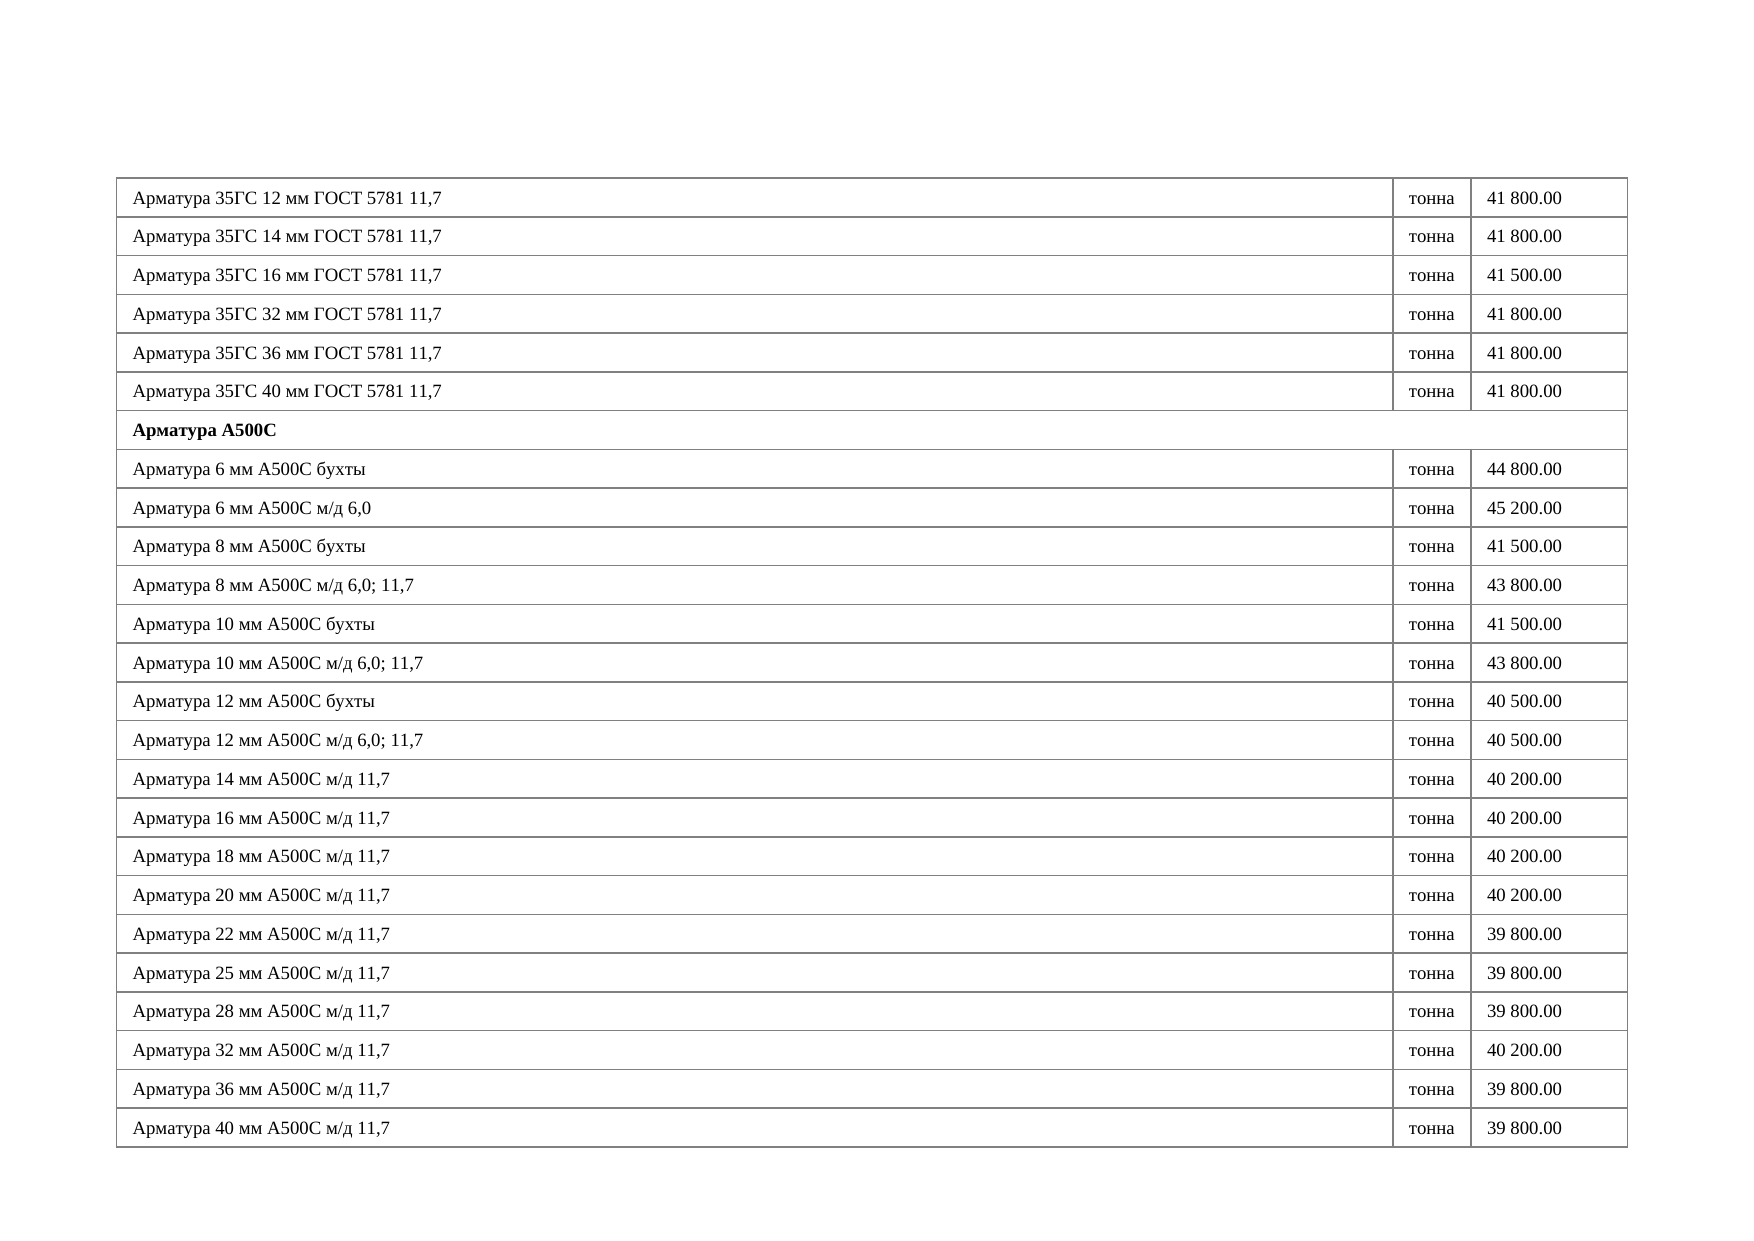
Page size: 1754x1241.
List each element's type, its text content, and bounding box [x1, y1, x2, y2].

table_cell Арматура 12 мм А500С м/д 6,0; 11,7 [117, 721, 1392, 758]
table_cell Арматура 35ГС 14 мм ГОСТ 5781 11,7 [117, 218, 1392, 255]
table_cell тонна [1394, 876, 1470, 913]
table_cell 41 800.00 [1472, 334, 1627, 371]
table_cell тонна [1394, 295, 1470, 332]
table_cell Арматура 40 мм А500С м/д 11,7 [117, 1109, 1392, 1146]
table_cell 39 800.00 [1472, 993, 1627, 1030]
table_cell тонна [1394, 721, 1470, 758]
table_cell 40 500.00 [1472, 683, 1627, 720]
table_cell Арматура 35ГС 12 мм ГОСТ 5781 11,7 [117, 179, 1392, 216]
table_cell Арматура 32 мм А500С м/д 11,7 [117, 1031, 1392, 1068]
table_cell 39 800.00 [1472, 915, 1627, 952]
table_cell Арматура 35ГС 32 мм ГОСТ 5781 11,7 [117, 295, 1392, 332]
table_cell тонна [1394, 256, 1470, 293]
table_cell тонна [1394, 1070, 1470, 1107]
table_cell тонна [1394, 915, 1470, 952]
table_cell 40 200.00 [1472, 838, 1627, 875]
table_cell 45 200.00 [1472, 489, 1627, 526]
table_cell тонна [1394, 760, 1470, 797]
table_cell Арматура 6 мм А500С бухты [117, 450, 1392, 487]
table_cell 40 200.00 [1472, 760, 1627, 797]
table_cell Арматура 6 мм А500С м/д 6,0 [117, 489, 1392, 526]
table_cell 43 800.00 [1472, 644, 1627, 681]
table_cell Арматура 22 мм А500С м/д 11,7 [117, 915, 1392, 952]
table_cell тонна [1394, 799, 1470, 836]
table_cell Арматура 8 мм А500С м/д 6,0; 11,7 [117, 566, 1392, 603]
table_cell тонна [1394, 993, 1470, 1030]
table_cell тонна [1394, 1109, 1470, 1146]
table_cell 41 500.00 [1472, 256, 1627, 293]
table_cell Арматура 10 мм А500С м/д 6,0; 11,7 [117, 644, 1392, 681]
table_cell тонна [1394, 838, 1470, 875]
table_cell 39 800.00 [1472, 1070, 1627, 1107]
table_cell тонна [1394, 1031, 1470, 1068]
table_cell Арматура 14 мм А500С м/д 11,7 [117, 760, 1392, 797]
table_cell тонна [1394, 605, 1470, 642]
table_cell тонна [1394, 528, 1470, 565]
table_cell тонна [1394, 489, 1470, 526]
table_cell 43 800.00 [1472, 566, 1627, 603]
table_cell Арматура 20 мм А500С м/д 11,7 [117, 876, 1392, 913]
table_cell Арматура 8 мм А500С бухты [117, 528, 1392, 565]
table_cell 40 500.00 [1472, 721, 1627, 758]
table_cell 41 800.00 [1472, 373, 1627, 410]
table_cell Арматура 35ГС 16 мм ГОСТ 5781 11,7 [117, 256, 1392, 293]
table_cell тонна [1394, 218, 1470, 255]
table_cell тонна [1394, 373, 1470, 410]
table_cell 44 800.00 [1472, 450, 1627, 487]
table_cell тонна [1394, 683, 1470, 720]
table_cell Арматура А500С [117, 411, 1627, 448]
table_cell Арматура 35ГС 40 мм ГОСТ 5781 11,7 [117, 373, 1392, 410]
table_cell Арматура 25 мм А500С м/д 11,7 [117, 954, 1392, 991]
table_cell 41 800.00 [1472, 218, 1627, 255]
table_cell тонна [1394, 334, 1470, 371]
table_cell 41 500.00 [1472, 605, 1627, 642]
table_cell Арматура 12 мм А500С бухты [117, 683, 1392, 720]
table_cell тонна [1394, 450, 1470, 487]
table_cell 39 800.00 [1472, 1109, 1627, 1146]
table_cell Арматура 28 мм А500С м/д 11,7 [117, 993, 1392, 1030]
table_cell тонна [1394, 644, 1470, 681]
table_cell тонна [1394, 954, 1470, 991]
table_cell 41 800.00 [1472, 295, 1627, 332]
table_cell Арматура 35ГС 36 мм ГОСТ 5781 11,7 [117, 334, 1392, 371]
table_cell 41 800.00 [1472, 179, 1627, 216]
table_cell тонна [1394, 179, 1470, 216]
table_cell 41 500.00 [1472, 528, 1627, 565]
table_cell 40 200.00 [1472, 876, 1627, 913]
table_cell Арматура 10 мм А500С бухты [117, 605, 1392, 642]
table_cell тонна [1394, 566, 1470, 603]
table_cell Арматура 36 мм А500С м/д 11,7 [117, 1070, 1392, 1107]
table_cell 40 200.00 [1472, 1031, 1627, 1068]
table_cell 39 800.00 [1472, 954, 1627, 991]
table_cell 40 200.00 [1472, 799, 1627, 836]
table_cell Арматура 16 мм А500С м/д 11,7 [117, 799, 1392, 836]
table_cell Арматура 18 мм А500С м/д 11,7 [117, 838, 1392, 875]
